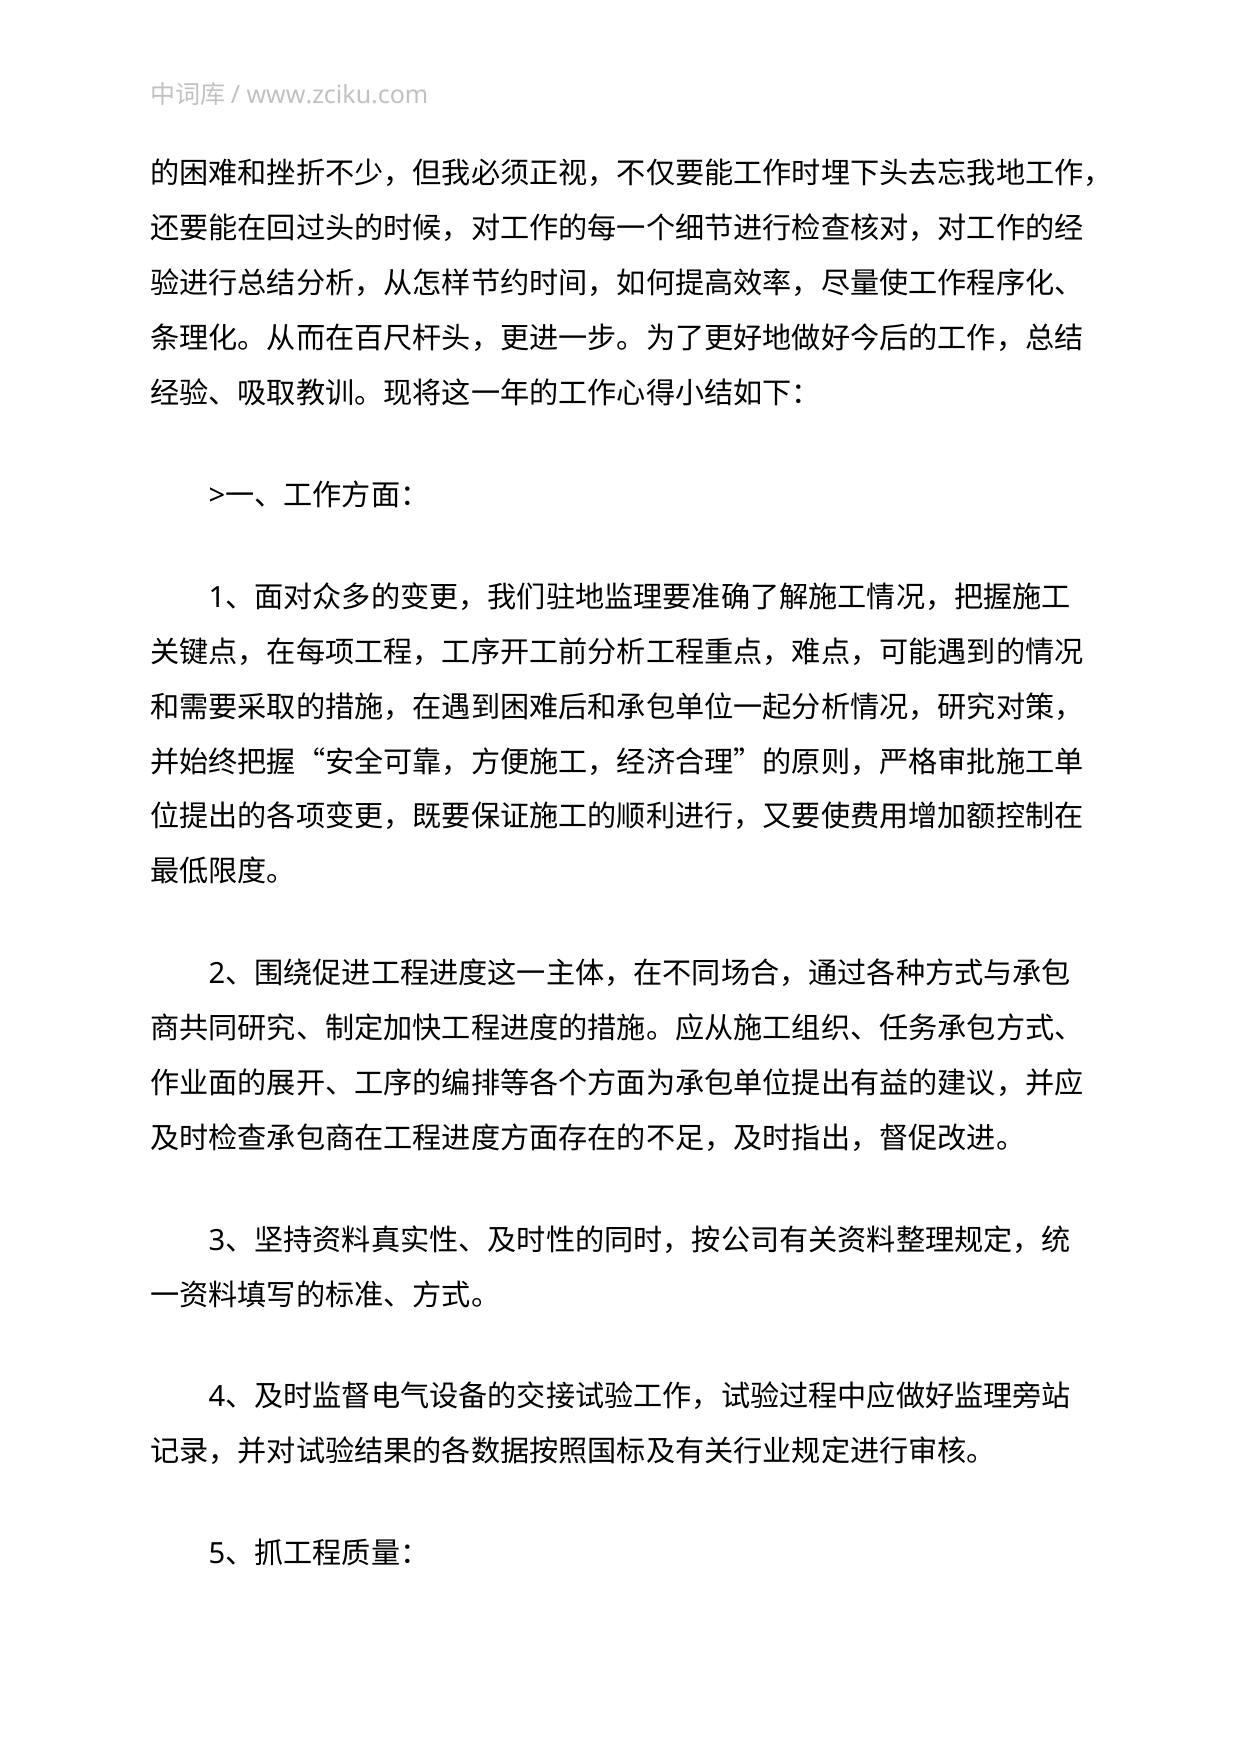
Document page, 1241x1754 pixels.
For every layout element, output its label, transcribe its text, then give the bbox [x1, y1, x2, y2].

text 3、坚持资料真实性、及时性的同时，按公司有关资料整理规定，统一资料填写的标准、方式。 [150, 1216, 1090, 1313]
text 5、抓工程质量： [150, 1530, 1090, 1572]
text 1、面对众多的变更，我们驻地监理要准确了解施工情况，把握施工关键点，在每项工程，工序开工前分析工程重点，难点，可能遇到的情况和需要采取的措施，在遇到困难后和承包单位一起分析情况，研究对策，并始终把握“安全可靠，方便施工，经济合理”的原则，严格审批施工单位提出的各项变更，既要保证施工的顺利进行，又要使费用增加额控制在最低限度。 [150, 573, 1090, 890]
text >一、工作方面： [150, 471, 1090, 514]
text 2、围绕促进工程进度这一主体，在不同场合，通过各种方式与承包商共同研究、制定加快工程进度的措施。应从施工组织、任务承包方式、作业面的展开、工序的编排等各个方面为承包单位提出有益的建议，并应及时检查承包商在工程进度方面存在的不足，及时指出，督促改进。 [150, 950, 1090, 1157]
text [150, 150, 1090, 412]
text 4、及时监督电气设备的交接试验工作，试验过程中应做好监理旁站记录，并对试验结果的各数据按照国标及有关行业规定进行审核。 [150, 1373, 1090, 1470]
